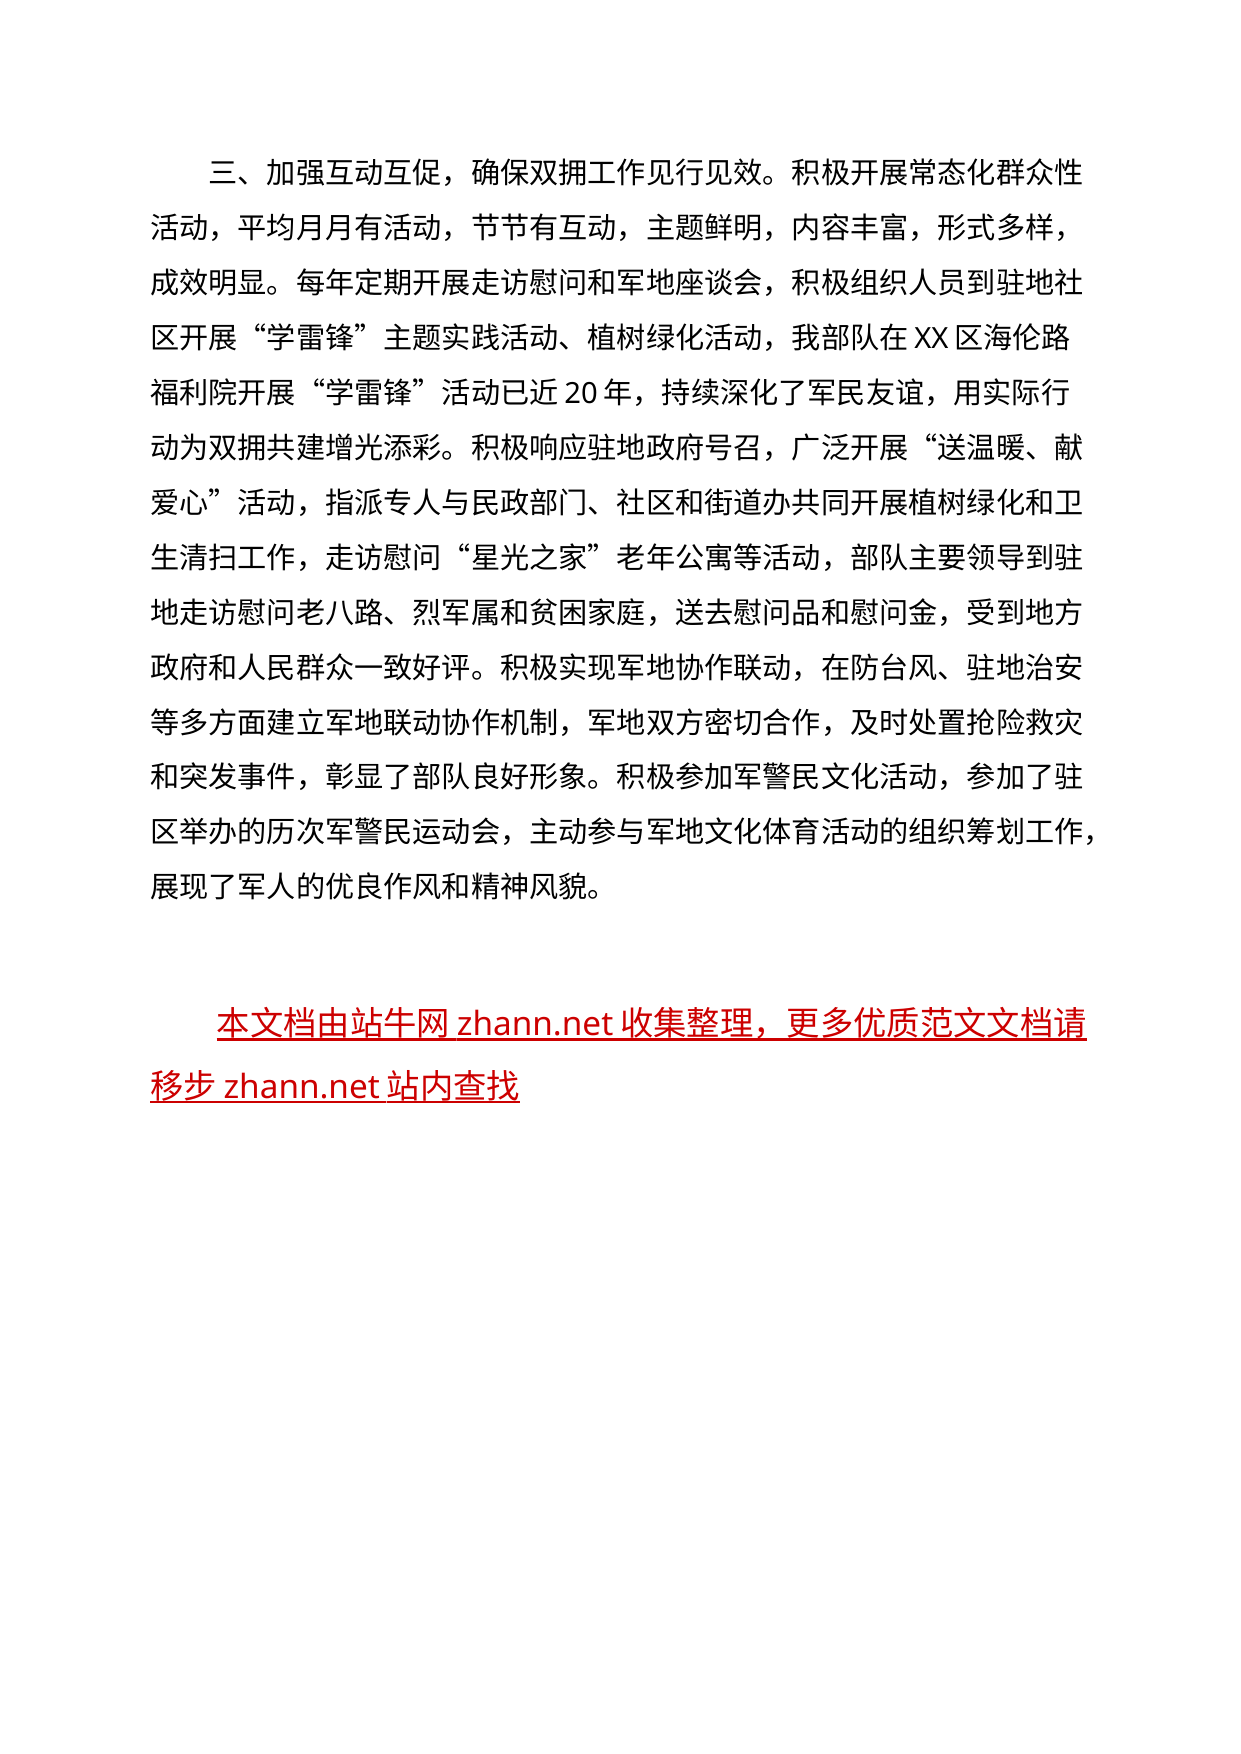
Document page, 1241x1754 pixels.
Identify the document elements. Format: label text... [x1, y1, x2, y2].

text 本文档由站牛网zhann.net收集整理，更多优质范文文档请移步zhann.net站内查找 [150, 997, 1090, 1108]
text 三、加强互动互促，确保双拥工作见行见效。积极开展常态化群众性活动，平均月月有活动，节节有互动，主题鲜明，内容丰富，形式多样，成效明显。每年定期开展走访慰问和军地座谈会，积极组织人员到驻地社区开展“学雷锋”主题实践活动、植树绿化活动，我部队在XX区海伦路福利院开展“学雷锋”活动已近20年，持续深化了军民友谊，用实际行动为双拥共建增光添彩。积极响应驻地政府号召，广泛开展“送温暖、献爱心”活动，指派专人与民政部门、社区和街道办共同开展植树绿化和卫生清扫工作，走访慰问“星光之家”老年公寓等活动，部队主要领导到驻地走访慰问老八路、烈军属和贫困家庭，送去慰问品和慰问金，受到地方政府和人民群众一致好评。积极实现军地协作联动，在防台风、驻地治安等多方面建立军地联动协作机制，军地双方密切合作，及时处置抢险救灾和突发事件，彰显了部队良好形象。积极参加军警民文化活动，参加了驻区举办的历次军警民运动会，主动参与军地文化体育活动的组织筹划工作，展现了军人的优良作风和精神风貌。 [150, 150, 1090, 906]
